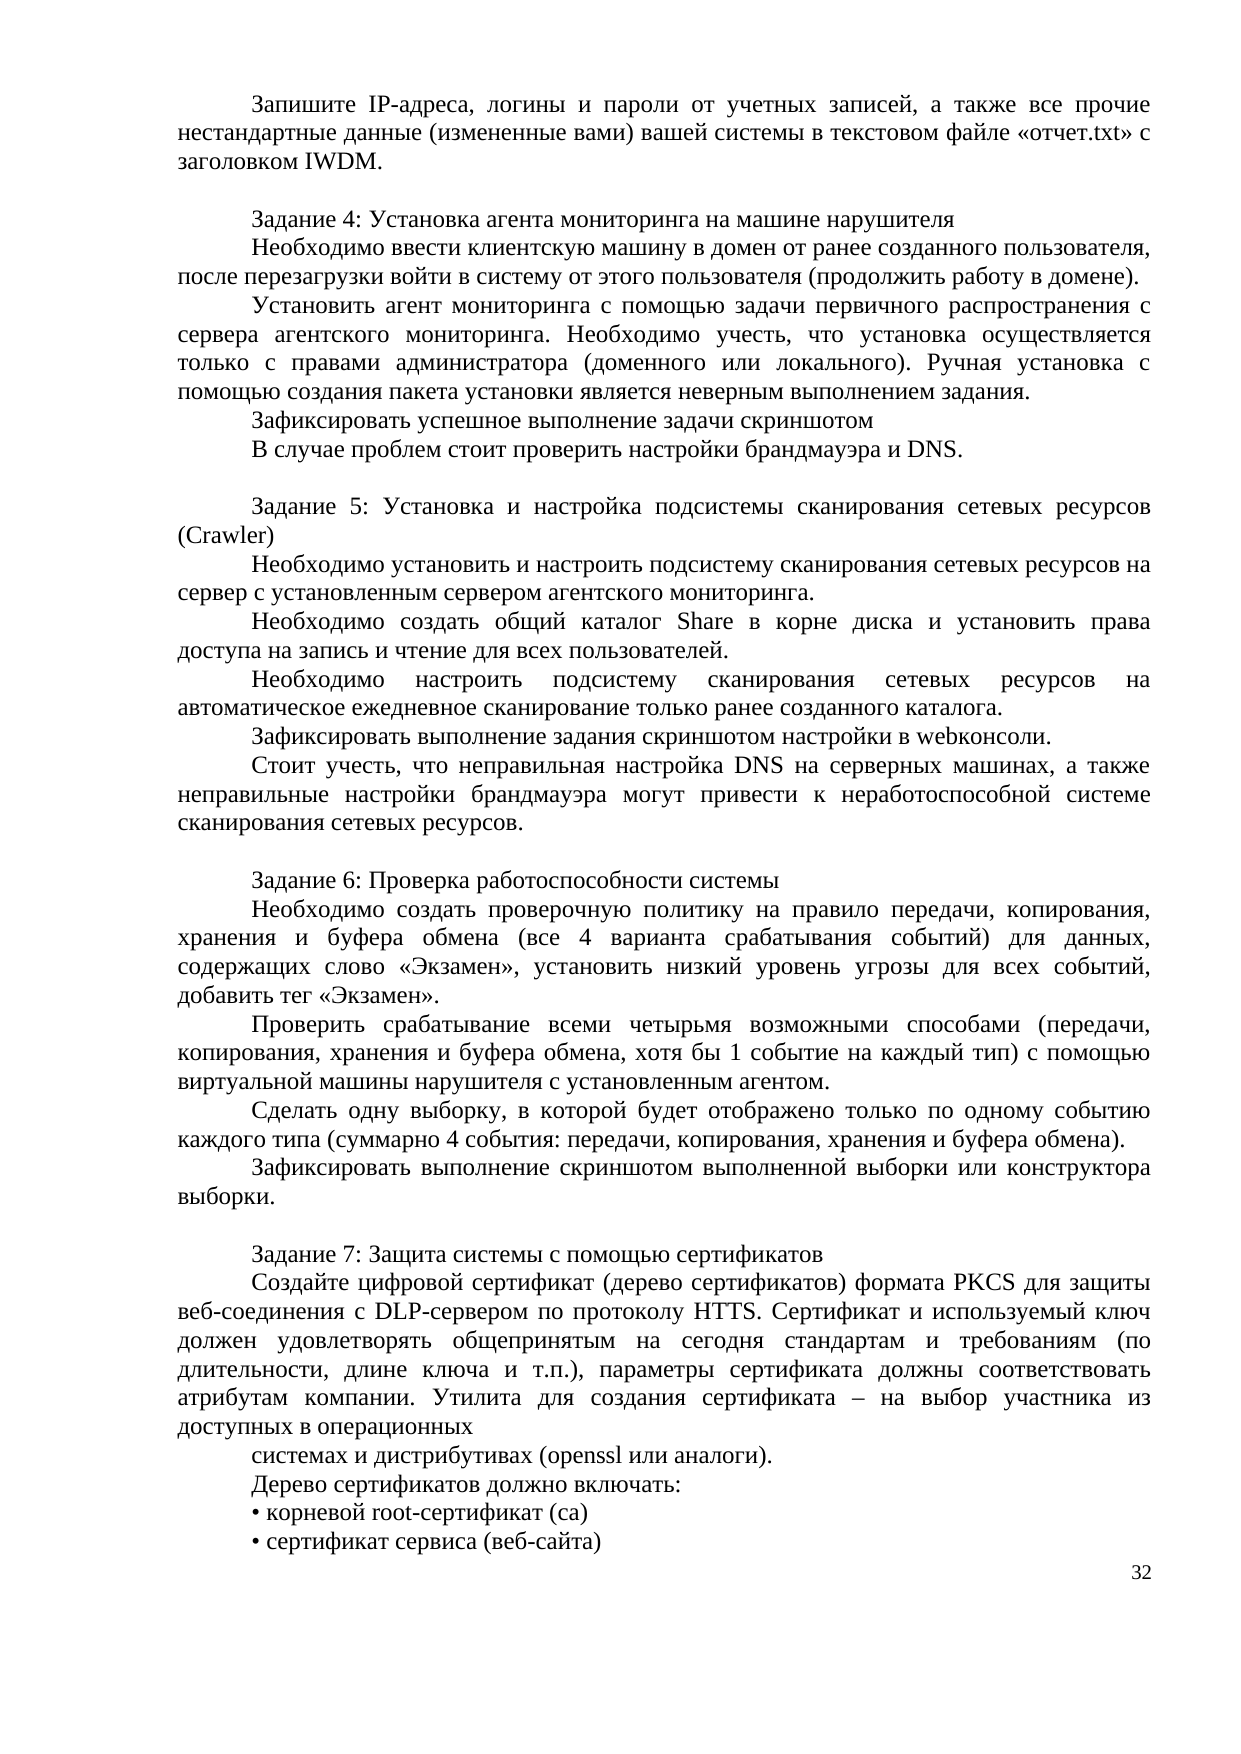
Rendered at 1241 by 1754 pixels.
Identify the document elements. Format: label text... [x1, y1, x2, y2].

text Необходимо создать проверочную политику на правило передачи, копирования, хранения и буфера обмена (все 4 варианта срабатывания событий) для данных, содержащих слово «Экзамен», установить низкий уровень угрозы для всех событий, добавить тег «Экзамен». [177, 894, 1152, 1009]
text Зафиксировать выполнение задания скриншотом настройки в webконсоли. [177, 721, 1152, 750]
text • сертификат сервиса (веб-сайта) [177, 1526, 1152, 1555]
text Установить агент мониторинга с помощью задачи первичного распространения с сервера агентского мониторинга. Необходимо учесть, что установка осуществляется только с правами администратора (доменного или локального). Ручная установка с помощью создания пакета установки является неверным выполнением задания. [177, 290, 1152, 405]
text Необходимо установить и настроить подсистему сканирования сетевых ресурсов на сервер с установленным сервером агентского мониторинга. [177, 549, 1152, 606]
text Необходимо настроить подсистему сканирования сетевых ресурсов на автоматическое ежедневное сканирование только ранее созданного каталога. [177, 664, 1152, 721]
text Проверить срабатывание всеми четырьмя возможными способами (передачи, копирования, хранения и буфера обмена, хотя бы 1 событие на каждый тип) с помощью виртуальной машины нарушителя с установленным агентом. [177, 1009, 1152, 1095]
text Задание 4: Установка агента мониторинга на машине нарушителя [177, 204, 1152, 232]
text Сделать одну выборку, в которой будет отображено только по одному событию каждого типа (суммарно 4 события: передачи, копирования, хранения и буфера обмена). [177, 1095, 1152, 1152]
text Задание 7: Защита системы с помощью сертификатов [177, 1239, 1152, 1267]
text Задание 5: Установка и настройка подсистемы сканирования сетевых ресурсов (Crawler) [177, 491, 1152, 549]
text Необходимо создать общий каталог Share в корне диска и установить права доступа на запись и чтение для всех пользователей. [177, 606, 1152, 664]
text Необходимо ввести клиентскую машину в домен от ранее созданного пользователя, после перезагрузки войти в систему от этого пользователя (продолжить работу в домене). [177, 232, 1152, 290]
text В случае проблем стоит проверить настройки брандмауэра и DNS. [177, 434, 1152, 462]
text Создайте цифровой сертификат (дерево сертификатов) формата PKCS для защиты веб-соединения с DLP-сервером по протоколу HTTS. Сертификат и используемый ключ должен удовлетворять общепринятым на сегодня стандартам и требованиям (по длительности, длине ключа и т.п.), параметры сертификата должны соответствовать атрибутам компании. Утилита для создания сертификата – на выбор участника из доступных в операционных [177, 1267, 1152, 1440]
text Дерево сертификатов должно включать: [177, 1469, 1152, 1497]
text Зафиксировать успешное выполнение задачи скриншотом [177, 405, 1152, 434]
text Зафиксировать выполнение скриншотом выполненной выборки или конструктора выборки. [177, 1152, 1152, 1210]
text Запишите IP-адреса, логины и пароли от учетных записей, а также все прочие нестандартные данные (измененные вами) вашей системы в текстовом файле «отчет.txt» с заголовком IWDM. [177, 89, 1152, 175]
text системах и дистрибутивах (openssl или аналоги). [177, 1440, 1152, 1469]
text Задание 6: Проверка работоспособности системы [177, 865, 1152, 894]
text • корневой root-сертификат (ca) [177, 1497, 1152, 1526]
text Стоит учесть, что неправильная настройка DNS на серверных машинах, а также неправильные настройки брандмауэра могут привести к неработоспособной системе сканирования сетевых ресурсов. [177, 750, 1152, 836]
